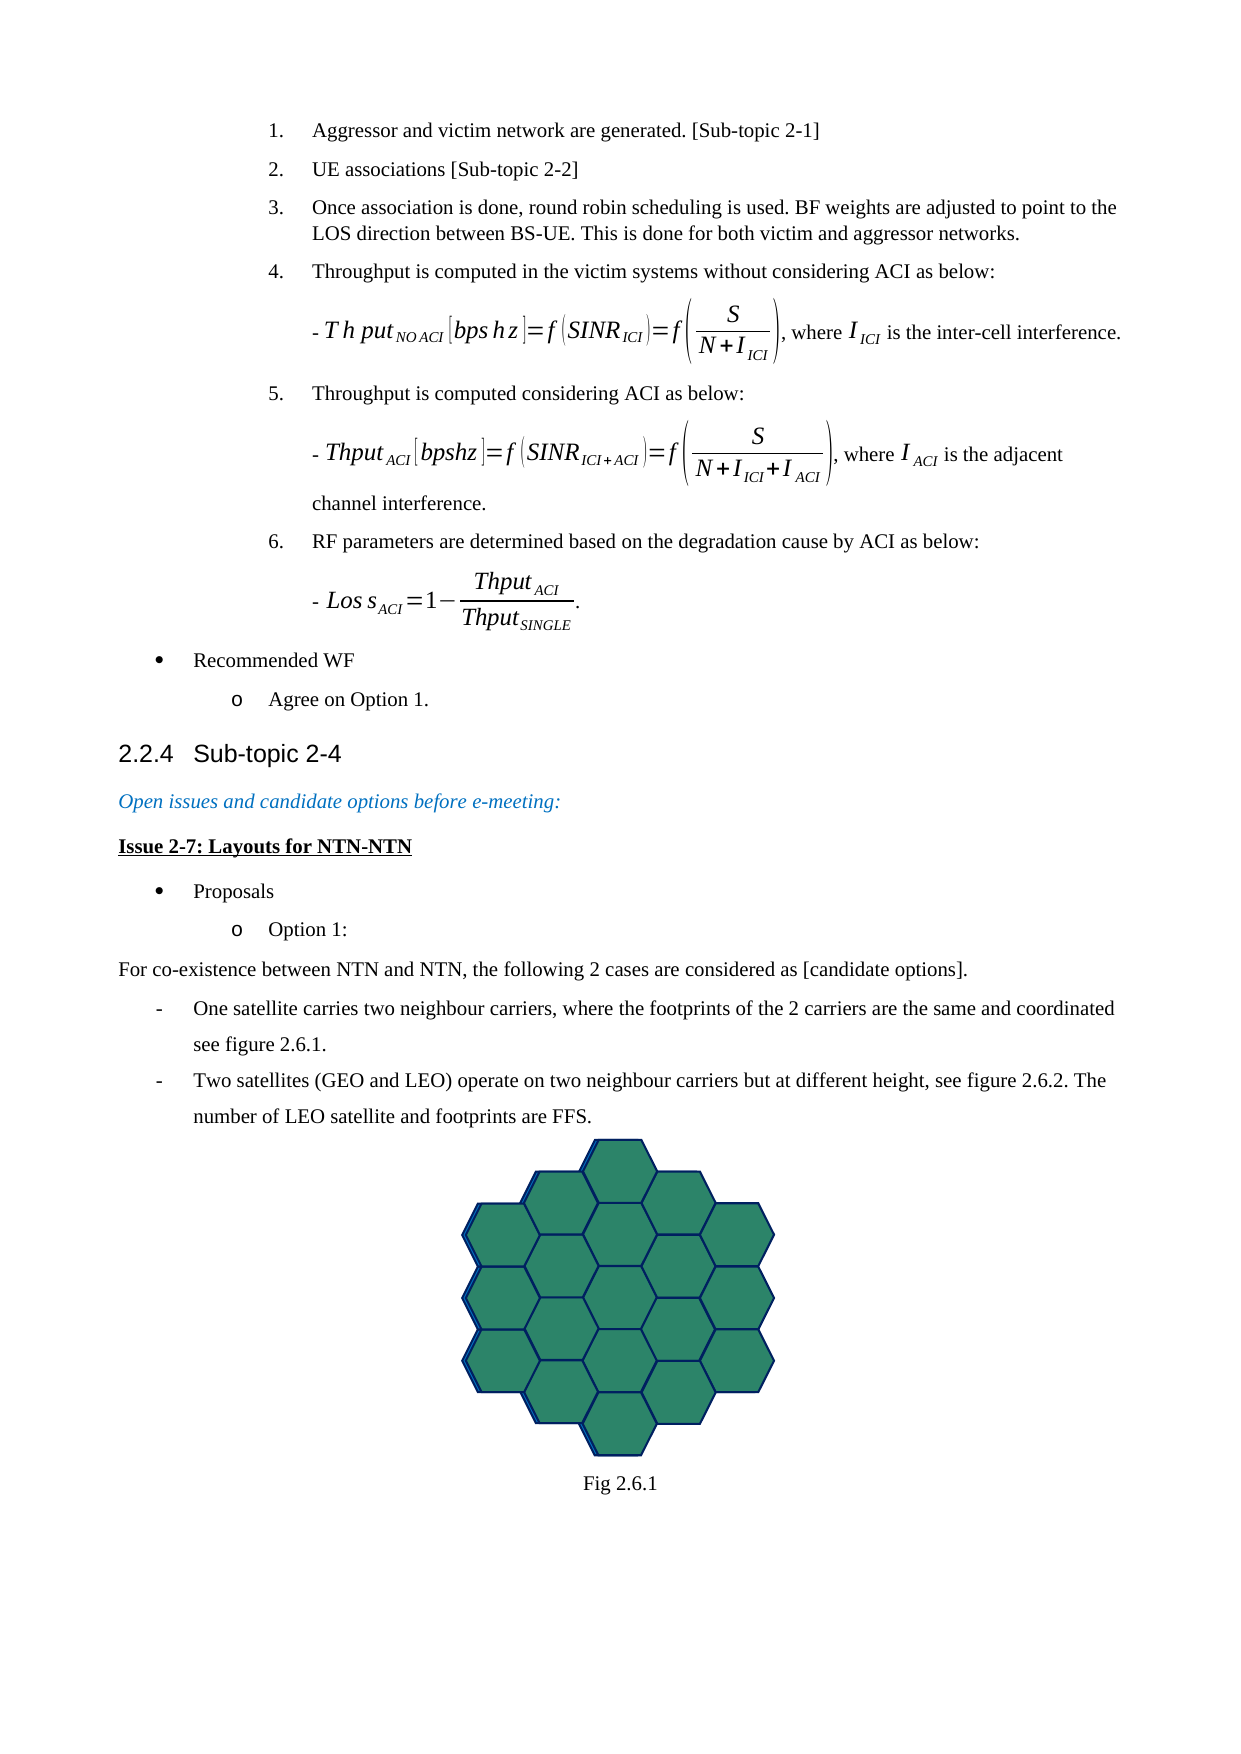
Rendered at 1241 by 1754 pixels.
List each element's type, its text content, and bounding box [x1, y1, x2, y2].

text Fig 2.6.1 [118, 1471, 1122, 1495]
list Agree on Option 1. [231, 687, 1122, 712]
list Aggressor and victim network are generated. [Sub-topic 2-1] [268, 118, 1122, 142]
subtitle Sub-topic 2-4 [118, 739, 1122, 768]
list Recommended WF [156, 648, 1122, 672]
list - . [312, 568, 1122, 634]
list Throughput is computed in the victim systems without considering ACI as below: [268, 259, 1122, 283]
text Issue 2-7: Layouts for NTN-NTN [118, 834, 1122, 858]
list - , where is the inter-cell interference. [312, 298, 1122, 367]
text For co-existence between NTN and NTN, the following 2 cases are considered as [candidate options]. [118, 957, 1122, 981]
list Throughput is computed considering ACI as below: [268, 381, 1122, 405]
text Open issues and candidate options before e-meeting: [118, 789, 1122, 813]
list Once association is done, round robin scheduling is used. BF weights are adjusted to point to the LOS direction between BS-UE. This is done for both victim and aggressor networks. [268, 195, 1122, 245]
list UE associations [Sub-topic 2-2] [268, 156, 1122, 181]
list Two satellites (GEO and LEO) operate on two neighbour carriers but at different height, see figure 2.6.2. The number of LEO satellite and footprints are FFS. [156, 1068, 1122, 1128]
list RF parameters are determined based on the degradation cause by ACI as below: [268, 529, 1122, 553]
list One satellite carries two neighbour carriers, where the footprints of the 2 carriers are the same and coordinated see figure 2.6.1. [156, 996, 1122, 1056]
list Proposals [156, 879, 1122, 903]
list Option 1: [231, 917, 1122, 943]
list - , where is the adjacent channel interference. [312, 420, 1122, 515]
